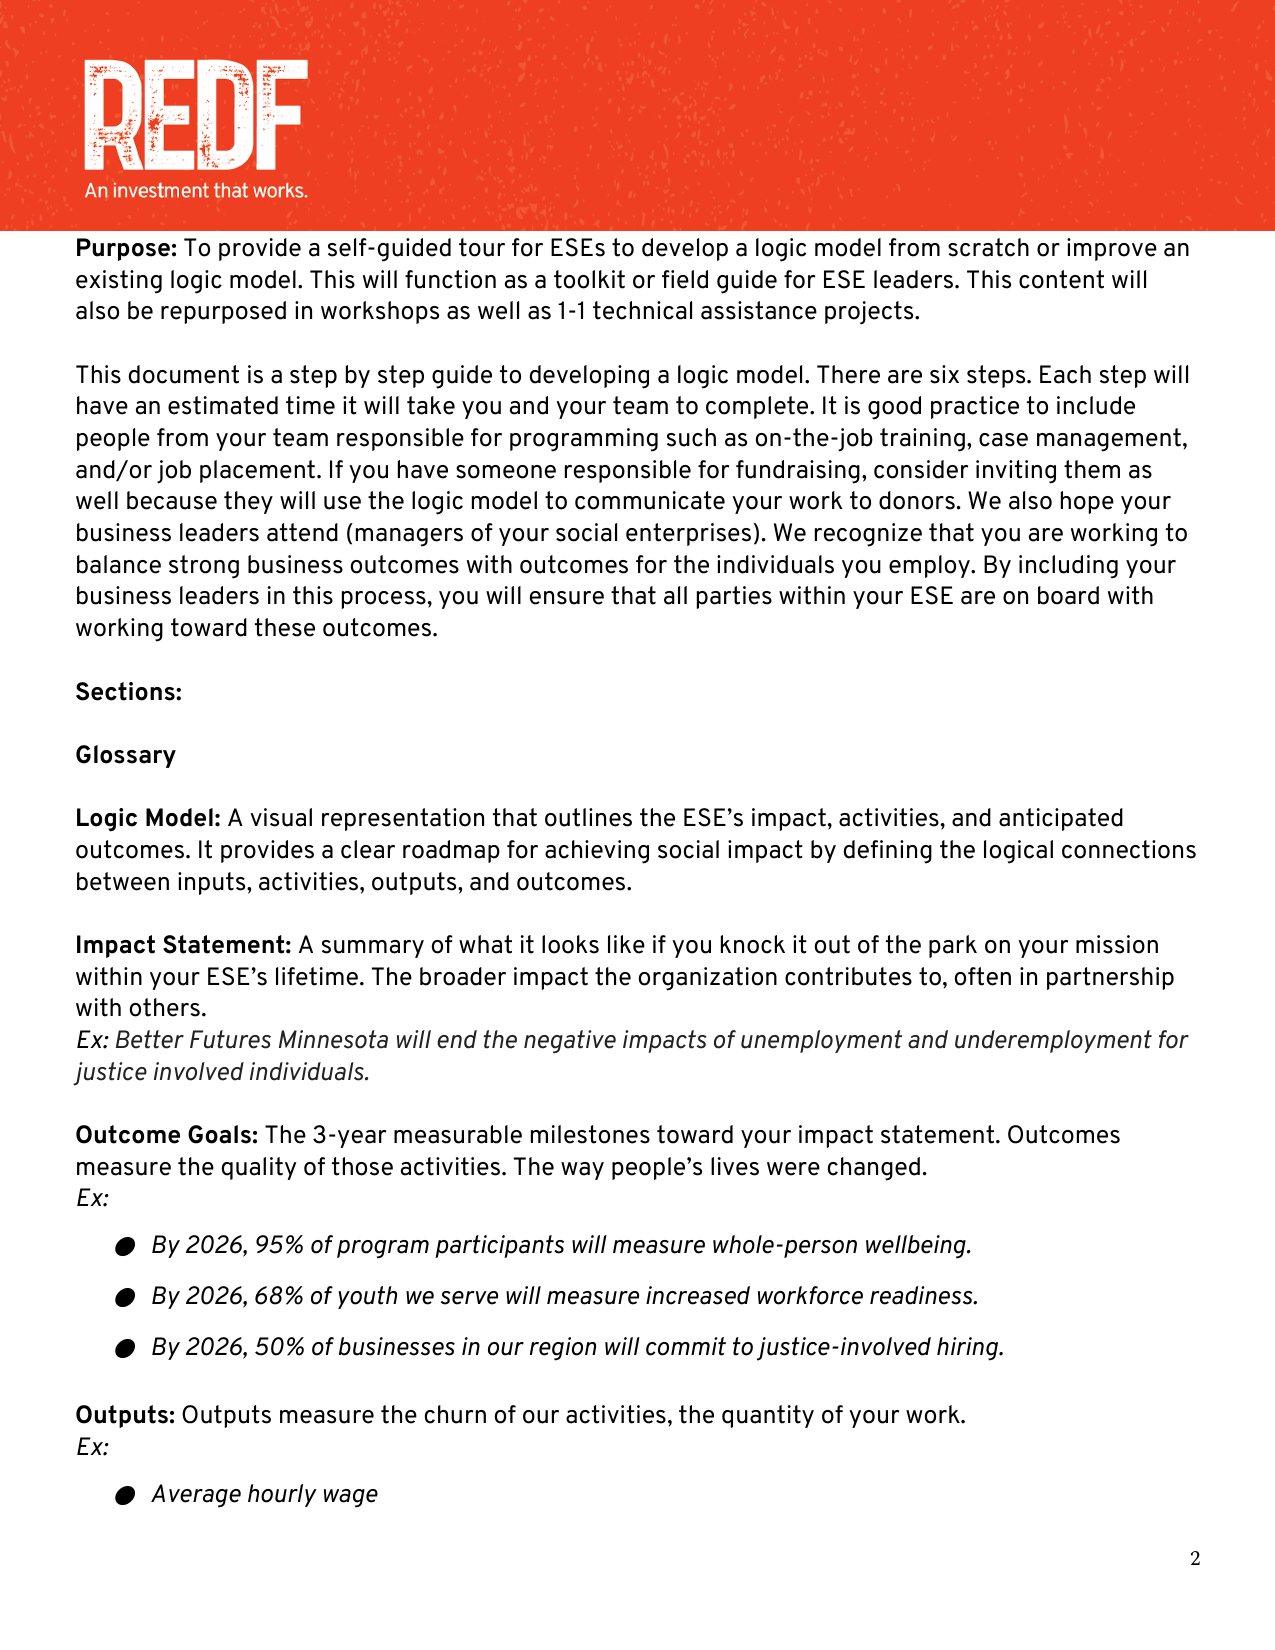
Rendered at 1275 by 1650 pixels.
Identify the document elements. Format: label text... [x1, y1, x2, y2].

text Impact Statement: A summary of what it looks like if you knock it out of the park on your mission within your ESE’s lifetime. The broader impact the organization contributes to, often in partnership with others. [75, 931, 1200, 1026]
list By 2026, 95% of program participants will measure whole-person wellbeing. [112, 1216, 1200, 1267]
list By 2026, 50% of businesses in our region will commit to justice-involved hiring. [112, 1319, 1200, 1370]
picture [0, 0, 1275, 231]
subtitle Glossary [75, 741, 1200, 773]
text Outputs: Outputs measure the churn of our activities, the quantity of your work. [75, 1402, 1200, 1433]
text Purpose: To provide a self-guided tour for ESEs to develop a logic model from scratch or improve an existing logic model. This will function as a toolkit or field guide for ESE leaders. This content will also be repurposed in workshops as well as 1-1 technical assistance projects. [75, 234, 1200, 329]
text Ex: [75, 1184, 1200, 1216]
list By 2026, 68% of youth we serve will measure increased workforce readiness. [112, 1267, 1200, 1319]
text Outcome Goals: The 3-year measurable milestones toward your impact statement. Outcomes measure the quality of those activities. The way people’s lives were changed. [75, 1121, 1200, 1184]
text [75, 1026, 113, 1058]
text Ex: [75, 1433, 1200, 1465]
text Ex: Better Futures Minnesota will end the negative impacts of unemployment and underemployment for justice involved individuals. [369, 1026, 1200, 1089]
text Logic Model: A visual representation that outlines the ESE’s impact, activities, and anticipated outcomes. It provides a clear roadmap for achieving social impact by defining the logical connections between inputs, activities, outputs, and outcomes. [75, 804, 1200, 899]
list Average hourly wage [112, 1465, 1200, 1516]
text Sections: [75, 678, 1200, 709]
text This document is a step by step guide to developing a logic model. There are six steps. Each step will have an estimated time it will take you and your team to complete. It is good practice to include people from your team responsible for programming such as on-the-job training, case management, and/or job placement. If you have someone responsible for fundraising, consider inviting them as well because they will use the logic model to communicate your work to donors. We also hope your business leaders attend (managers of your social enterprises). We recognize that you are working to balance strong business outcomes with outcomes for the individuals you employ. By including your business leaders in this process, you will ensure that all parties within your ESE are on board with working toward these outcomes. [75, 361, 1200, 646]
